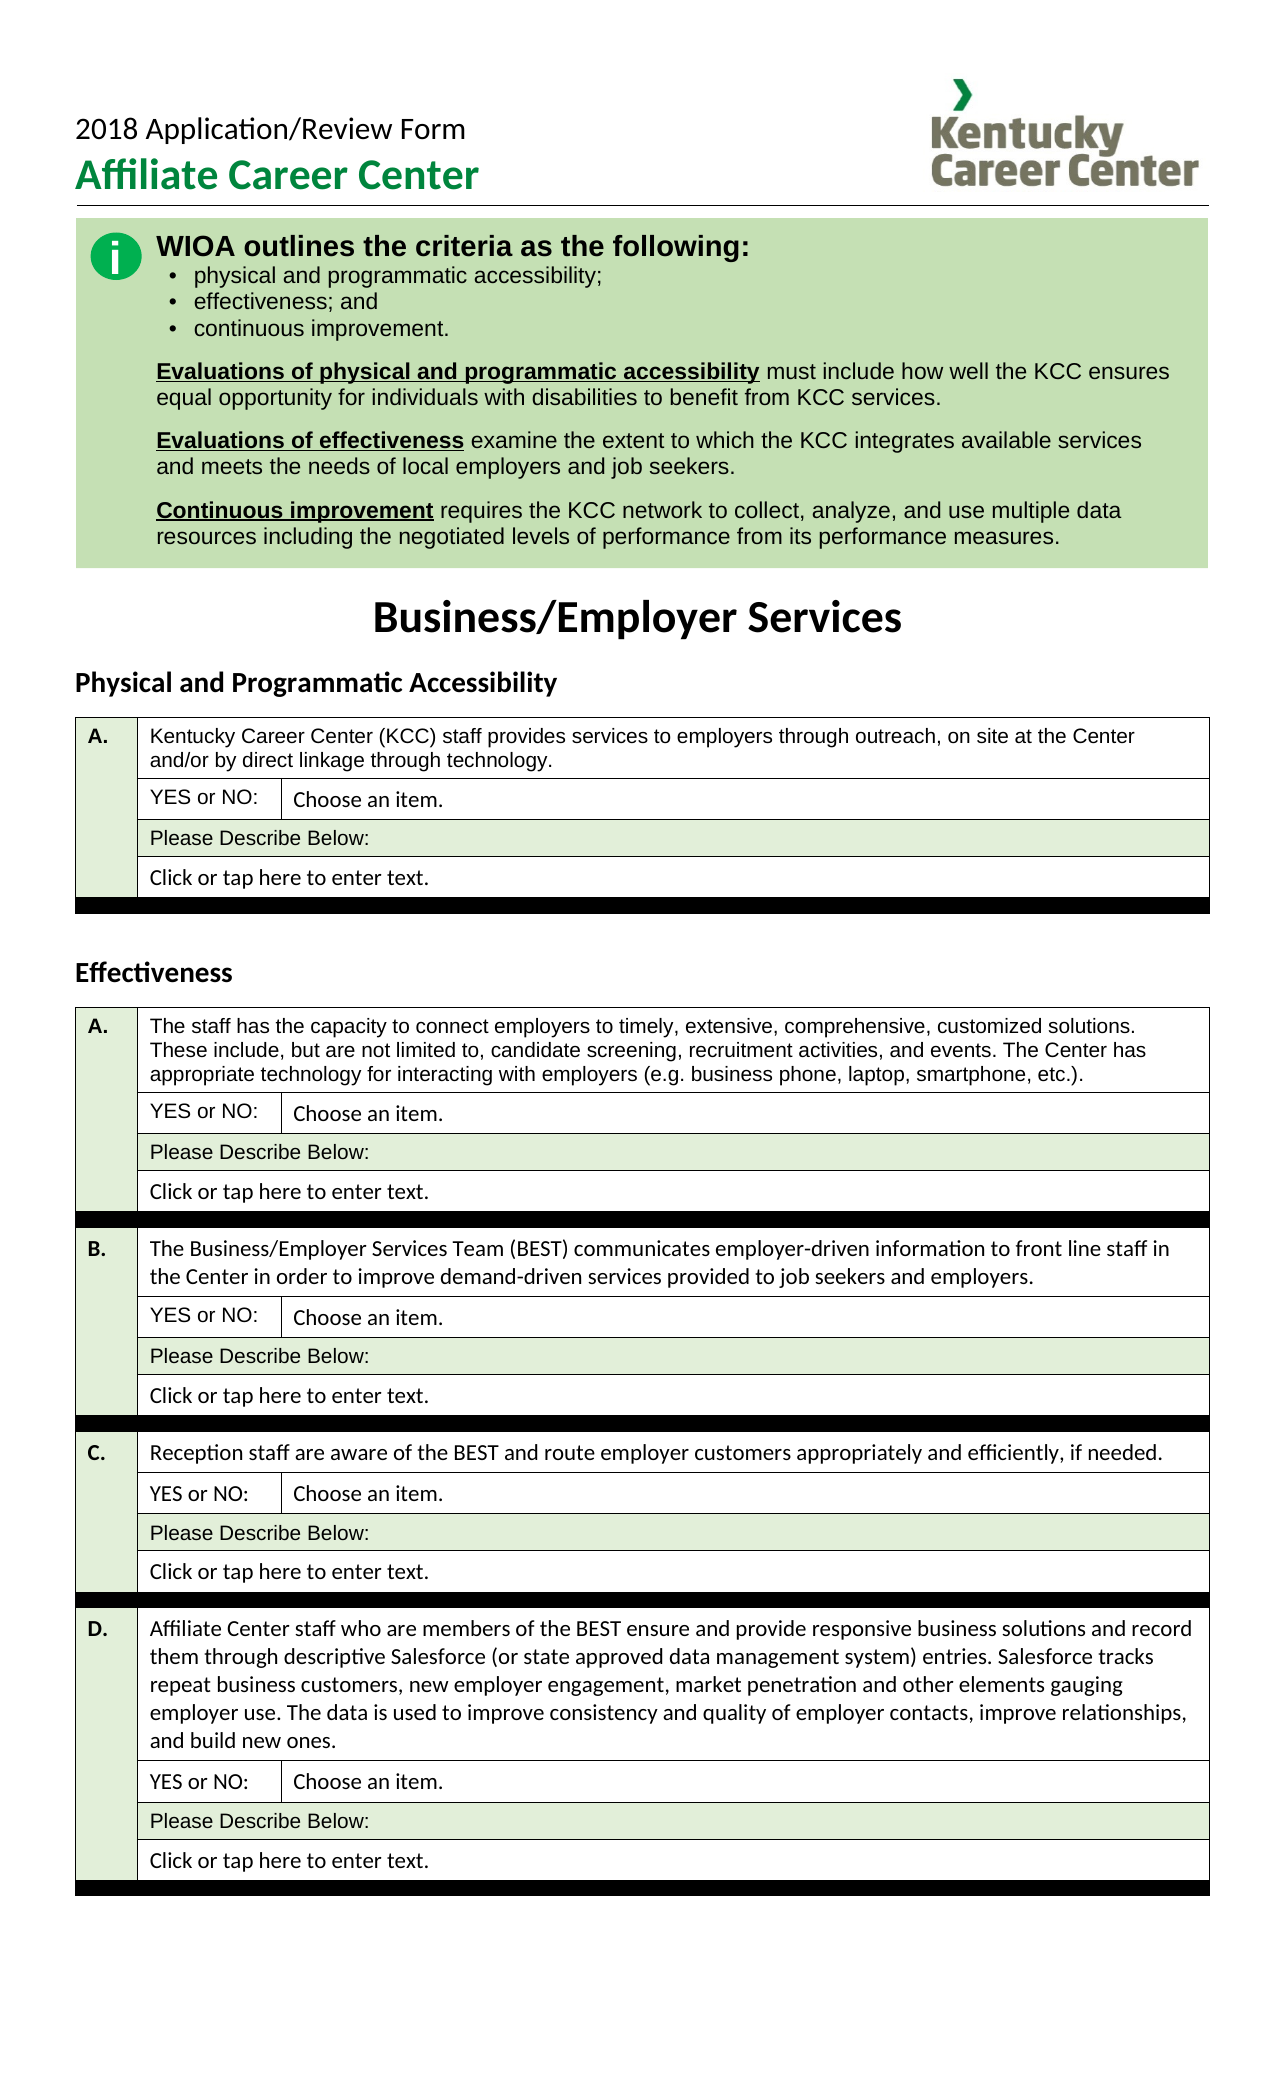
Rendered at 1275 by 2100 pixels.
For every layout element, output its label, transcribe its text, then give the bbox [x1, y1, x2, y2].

table_cell YES or NO: [138, 779, 281, 819]
text Business/Employer Services [75, 588, 1200, 643]
text Effectiveness [75, 954, 1200, 990]
table_cell Please Describe Below: [138, 1134, 1209, 1170]
table_header Kentucky Career Center (KCC) staff provides services to employers through outreach, on site at the Center and/or by direct linkage through technology. [138, 718, 1209, 778]
text 2018 Application/Review Form Affiliate Career Center [75, 109, 1200, 201]
table_cell [76, 1881, 1209, 1895]
table_cell The Business/Employer Services Team (BEST) communicates employer-driven information to front line staff in the Center in order to improve demand-driven services provided to job seekers and employers. [138, 1228, 1209, 1296]
table_cell YES or NO: [138, 1761, 281, 1802]
picture [920, 73, 1209, 192]
table_cell Please Describe Below: [138, 1338, 1209, 1374]
table_cell B. [76, 1228, 137, 1415]
text Physical and Programmatic Accessibility [75, 664, 1200, 700]
table_cell YES or NO: [138, 1093, 281, 1133]
table_cell [76, 1416, 1209, 1431]
table_header A. [76, 1008, 137, 1211]
table_cell [76, 1212, 1209, 1227]
table_cell Affiliate Center staff who are members of the BEST ensure and provide responsive business solutions and record them through descriptive Salesforce (or state approved data management system) entries. Salesforce tracks repeat business customers, new employer engagement, market penetration and other elements gauging employer use. The data is used to improve consistency and quality of employer contacts, improve relationships, and build new ones. [138, 1608, 1209, 1760]
table_header A. [76, 718, 137, 897]
table_cell Please Describe Below: [138, 1803, 1209, 1839]
table_cell Please Describe Below: [138, 820, 1209, 856]
table_cell Reception staff are aware of the BEST and route employer customers appropriately and efficiently, if needed. [138, 1432, 1209, 1472]
table_cell [76, 1593, 1209, 1607]
table_header The staff has the capacity to connect employers to timely, extensive, comprehensive, customized solutions. These include, but are not limited to, candidate screening, recruitment activities, and events. The Center has appropriate technology for interacting with employers (e.g. business phone, laptop, smartphone, etc.). [138, 1008, 1209, 1092]
table_cell [76, 898, 1209, 913]
table_cell D. [76, 1608, 137, 1880]
table_cell C. [76, 1432, 137, 1592]
table_cell YES or NO: [138, 1297, 281, 1337]
table_cell YES or NO: [138, 1473, 281, 1513]
table_cell Please Describe Below: [138, 1514, 1209, 1550]
